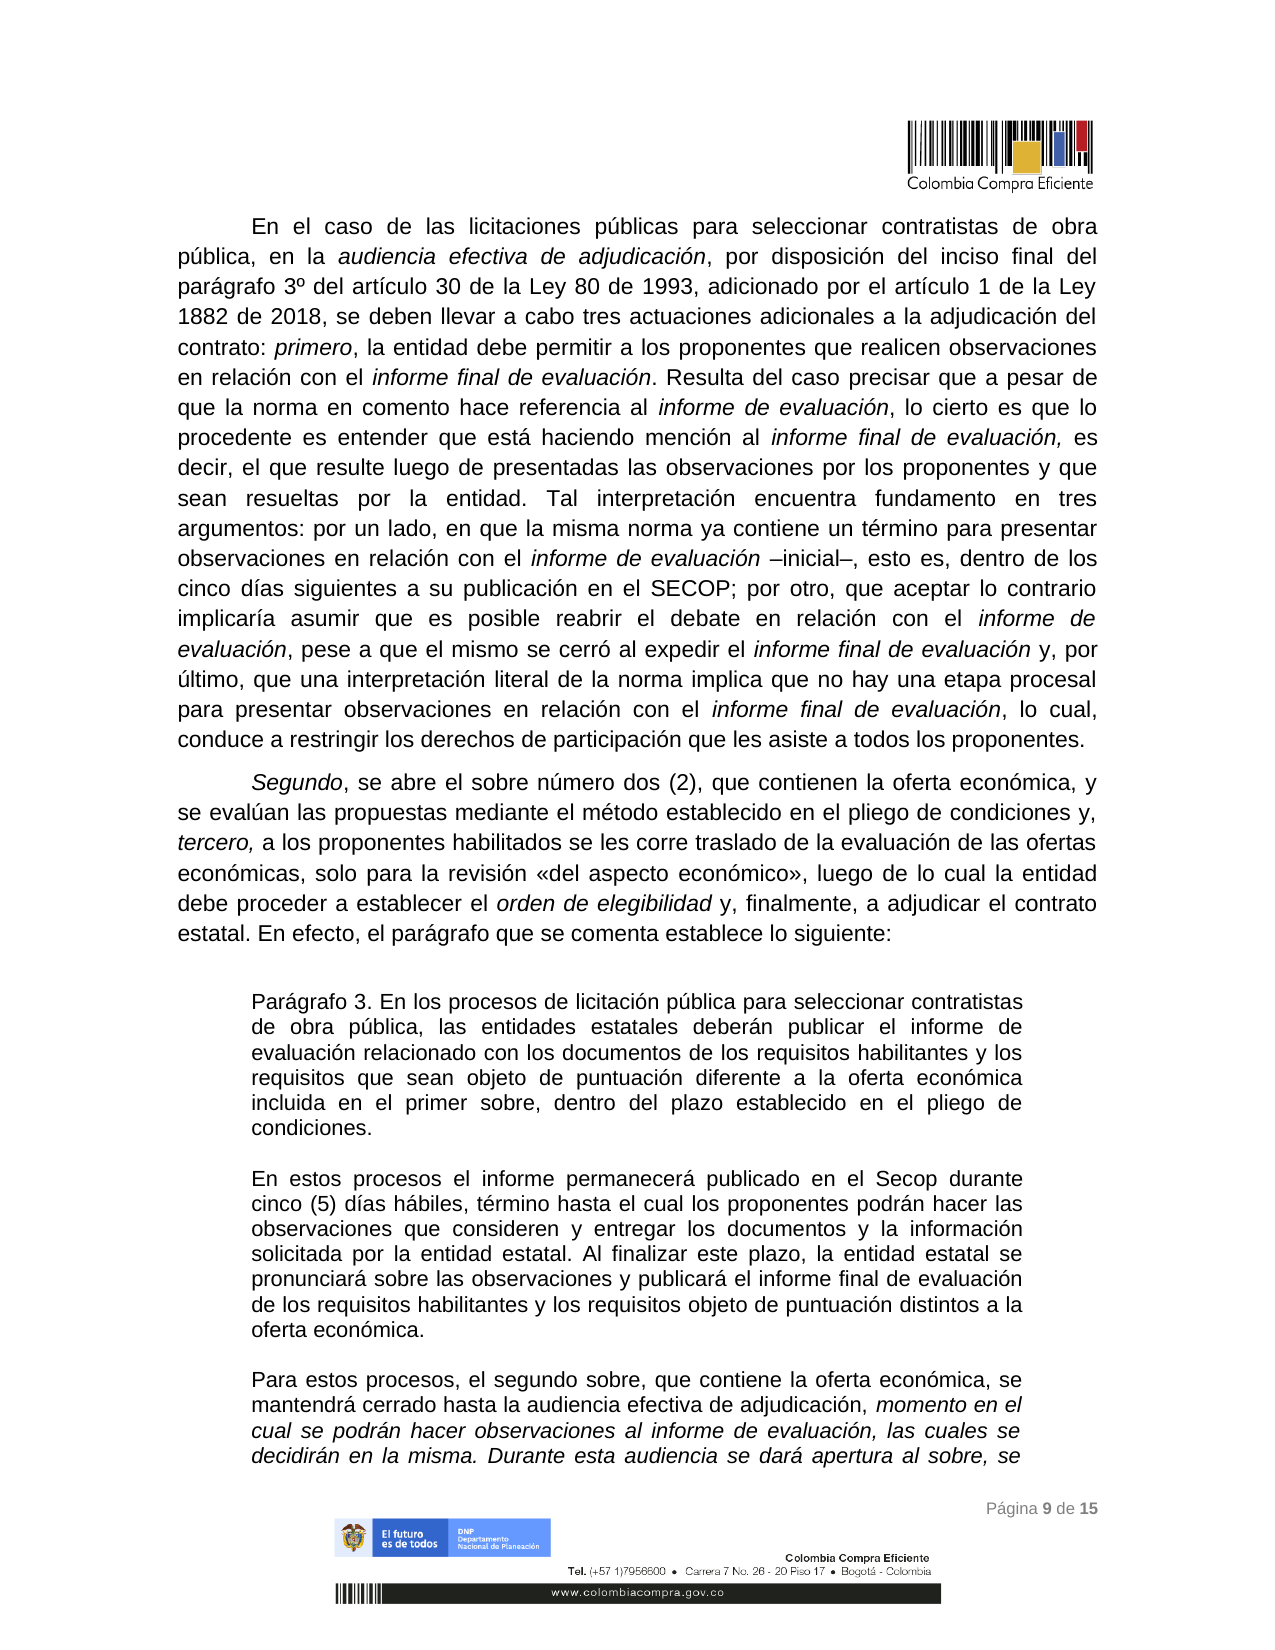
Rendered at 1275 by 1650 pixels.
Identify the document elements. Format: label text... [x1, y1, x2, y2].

text Parágrafo 3. En los procesos de licitación pública para seleccionar contratistas de obra pública, las entidades estatales deberán publicar el informe de evaluación relacionado con los documentos de los requisitos habilitantes y los requisitos que sean objeto de puntuación diferente a la oferta económica incluida en el primer sobre, dentro del plazo establecido en el pliego de condiciones. [251, 989, 1024, 1140]
picture [334, 1518, 942, 1604]
text En estos procesos el informe permanecerá publicado en el Secop durante cinco (5) días hábiles, término hasta el cual los proponentes podrán hacer las observaciones que consideren y entregar los documentos y la información solicitada por la entidad estatal. Al finalizar este plazo, la entidad estatal se pronunciará sobre las observaciones y publicará el informe final de evaluación de los requisitos habilitantes y los requisitos objeto de puntuación distintos a la oferta económica. [251, 1165, 1024, 1342]
text Segundo, se abre el sobre número dos (2), que contienen la oferta económica, y se evalúan las propuestas mediante el método establecido en el pliego de condiciones y, tercero, a los proponentes habilitados se les corre traslado de la evaluación de las ofertas económicas, solo para la revisión «del aspecto económico», luego de lo cual la entidad debe proceder a establecer el orden de elegibilidad y, finalmente, a adjudicar el contrato estatal. En efecto, el parágrafo que se comenta establece lo siguiente: [177, 769, 1098, 946]
picture [899, 114, 1099, 196]
text En el caso de las licitaciones públicas para seleccionar contratistas de obra pública, en la audiencia efectiva de adjudicación, por disposición del inciso final del parágrafo 3º del artículo 30 de la Ley 80 de 1993, adicionado por el artículo 1 de la Ley 1882 de 2018, se deben llevar a cabo tres actuaciones adicionales a la adjudicación del contrato: primero, la entidad debe permitir a los proponentes que realicen observaciones en relación con el informe final de evaluación. Resulta del caso precisar que a pesar de que la norma en comento hace referencia al informe de evaluación, lo cierto es que lo procedente es entender que está haciendo mención al informe final de evaluación, es decir, el que resulte luego de presentadas las observaciones por los proponentes y que sean resueltas por la entidad. Tal interpretación encuentra fundamento en tres argumentos: por un lado, en que la misma norma ya contiene un término para presentar observaciones en relación con el informe de evaluación –inicial–, esto es, dentro de los cinco días siguientes a su publicación en el SECOP; por otro, que aceptar lo contrario implicaría asumir que es posible reabrir el debate en relación con el informe de evaluación, pese a que el mismo se cerró al expedir el informe final de evaluación y, por último, que una interpretación literal de la norma implica que no hay una etapa procesal para presentar observaciones en relación con el informe final de evaluación, lo cual, conduce a restringir los derechos de participación que les asiste a todos los proponentes. [177, 213, 1098, 752]
